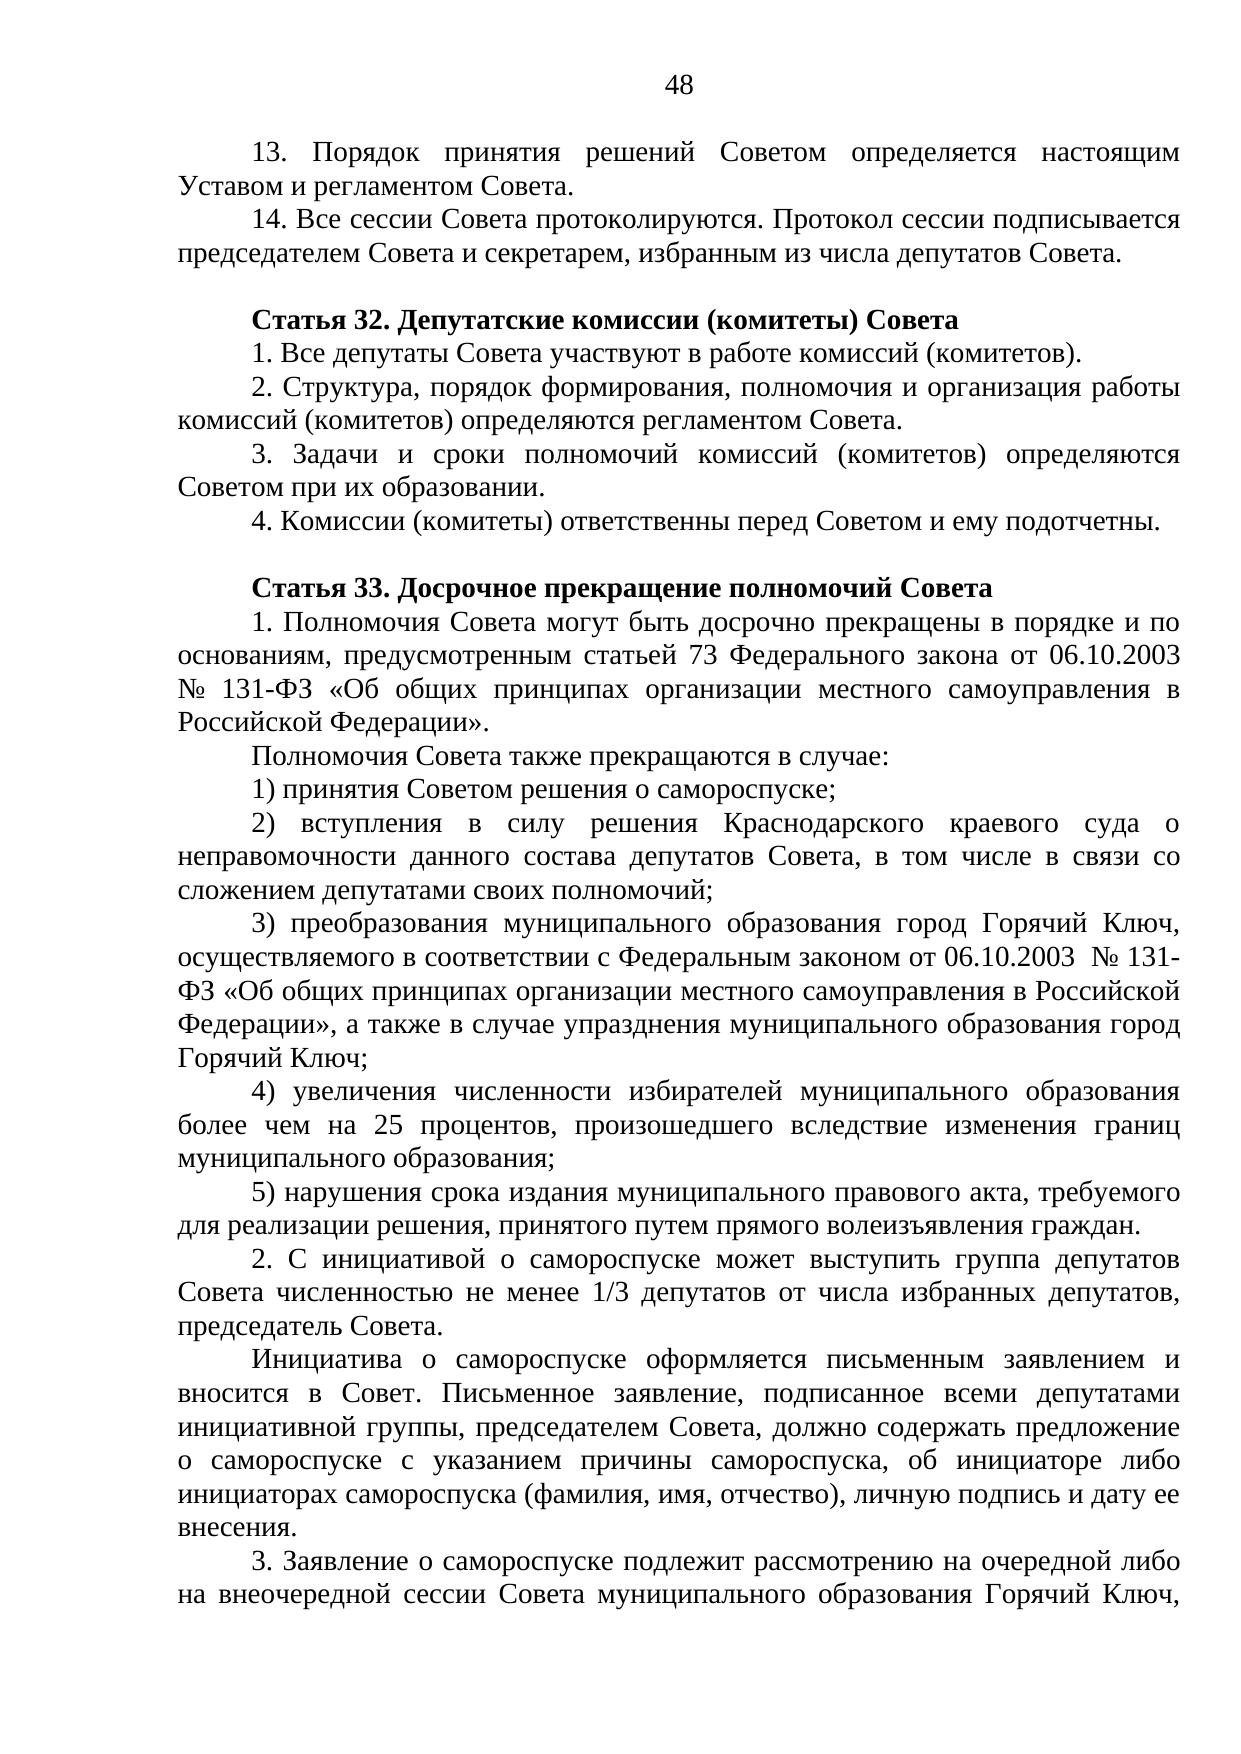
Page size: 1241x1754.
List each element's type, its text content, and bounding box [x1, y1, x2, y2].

text 2) вступления в силу решения Краснодарского краевого суда о неправомочности данного состава депутатов Совета, в том числе в связи со сложением депутатами своих полномочий; [177, 805, 1181, 906]
text Инициатива о самороспуске оформляется письменным заявлением и вносится в Совет. Письменное заявление, подписанное всеми депутатами инициативной группы, председателем Совета, должно содержать предложение о самороспуске с указанием причины самороспуска, об инициаторе либо инициаторах самороспуска (фамилия, имя, отчество), личную подпись и дату ее внесения. [177, 1342, 1181, 1543]
text 13. Порядок принятия решений Советом определяется настоящим Уставом и регламентом Совета. [177, 134, 1181, 201]
text 2. С инициативой о самороспуске может выступить группа депутатов Совета численностью не менее 1/3 депутатов от числа избранных депутатов, председатель Совета. [177, 1241, 1181, 1342]
text 3) преобразования муниципального образования город Горячий Ключ, осуществляемого в соответствии с Федеральным законом от 06.10.2003 № 131-ФЗ «Об общих принципах организации местного самоуправления в Российской Федерации», а также в случае упразднения муниципального образования город Горячий Ключ; [177, 906, 1181, 1073]
text Полномочия Совета также прекращаются в случае: [177, 738, 1181, 771]
text Статья 33. Досрочное прекращение полномочий Совета [177, 570, 1181, 604]
text 3. Задачи и сроки полномочий комиссий (комитетов) определяются Советом при их образовании. [177, 436, 1181, 503]
text 4. Комиссии (комитеты) ответственны перед Советом и ему подотчетны. [177, 503, 1181, 537]
text 2. Структура, порядок формирования, полномочия и организация работы комиссий (комитетов) определяются регламентом Совета. [177, 369, 1181, 436]
text 14. Все сессии Совета протоколируются. Протокол сессии подписывается председателем Совета и секретарем, избранным из числа депутатов Совета. [177, 201, 1181, 268]
text 1) принятия Советом решения о самороспуске; [177, 771, 1181, 805]
text 4) увеличения численности избирателей муниципального образования более чем на 25 процентов, произошедшего вследствие изменения границ муниципального образования; [177, 1073, 1181, 1174]
text 1. Все депутаты Совета участвуют в работе комиссий (комитетов). [177, 335, 1181, 369]
text 5) нарушения срока издания муниципального правового акта, требуемого для реализации решения, принятого путем прямого волеизъявления граждан. [177, 1174, 1181, 1241]
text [177, 1543, 1181, 1610]
text Статья 32. Депутатские комиссии (комитеты) Совета [177, 302, 1181, 335]
text 1. Полномочия Совета могут быть досрочно прекращены в порядке и по основаниям, предусмотренным статьей 73 Федерального закона от 06.10.2003 № 131-ФЗ «Об общих принципах организации местного самоуправления в Российской Федерации». [177, 604, 1181, 738]
